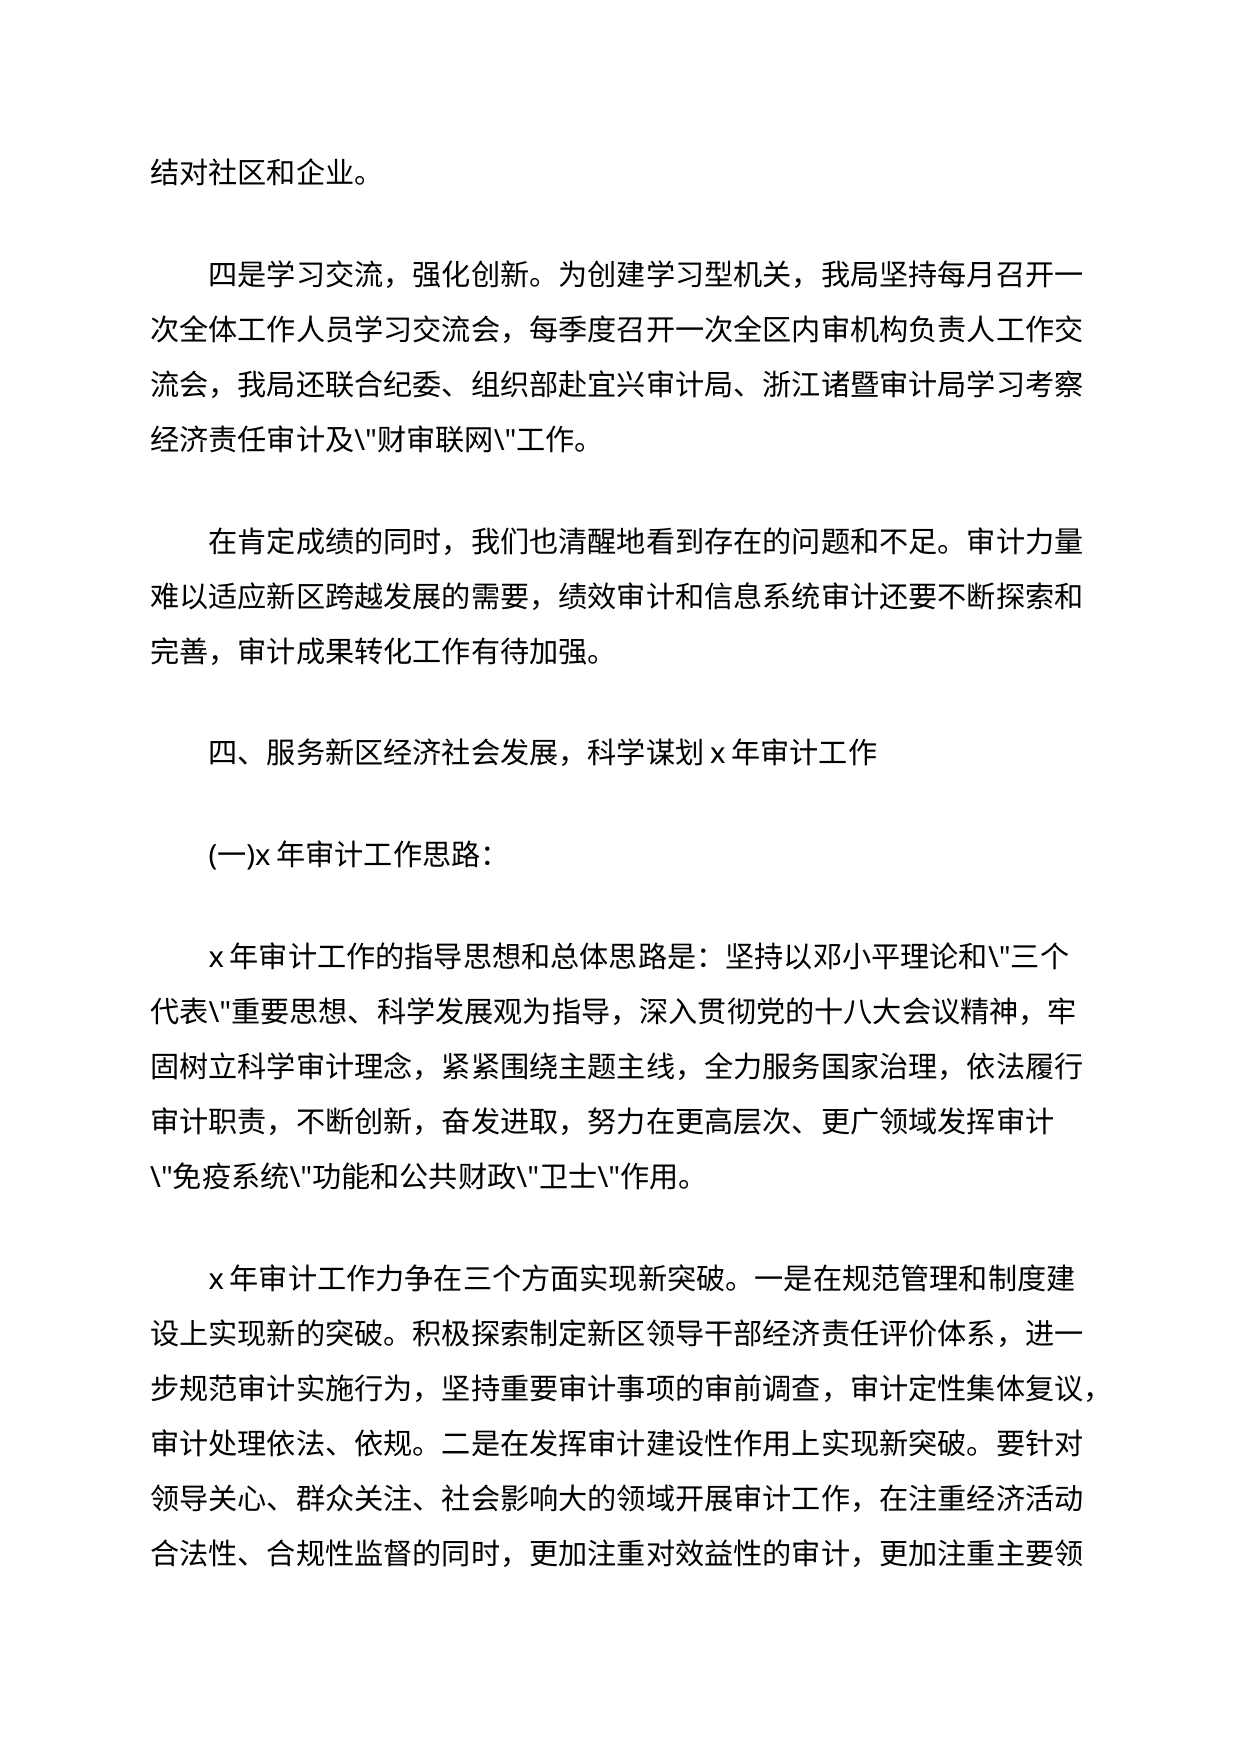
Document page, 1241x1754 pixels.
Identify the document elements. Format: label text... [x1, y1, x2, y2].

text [150, 1256, 1090, 1573]
text 在肯定成绩的同时，我们也清醒地看到存在的问题和不足。审计力量难以适应新区跨越发展的需要，绩效审计和信息系统审计还要不断探索和完善，审计成果转化工作有待加强。 [150, 518, 1090, 671]
text 四、服务新区经济社会发展，科学谋划x年审计工作 [150, 730, 1090, 772]
text x年审计工作的指导思想和总体思路是：坚持以邓小平理论和\"三个代表\"重要思想、科学发展观为指导，深入贯彻党的十八大会议精神，牢固树立科学审计理念，紧紧围绕主题主线，全力服务国家治理，依法履行审计职责，不断创新，奋发进取，努力在更高层次、更广领域发挥审计\"免疫系统\"功能和公共财政\"卫士\"作用。 [150, 934, 1090, 1196]
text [150, 150, 1090, 192]
text 四是学习交流，强化创新。为创建学习型机关，我局坚持每月召开一次全体工作人员学习交流会，每季度召开一次全区内审机构负责人工作交流会，我局还联合纪委、组织部赴宜兴审计局、浙江诸暨审计局学习考察经济责任审计及\"财审联网\"工作。 [150, 252, 1090, 459]
text (一)x年审计工作思路： [150, 832, 1090, 874]
